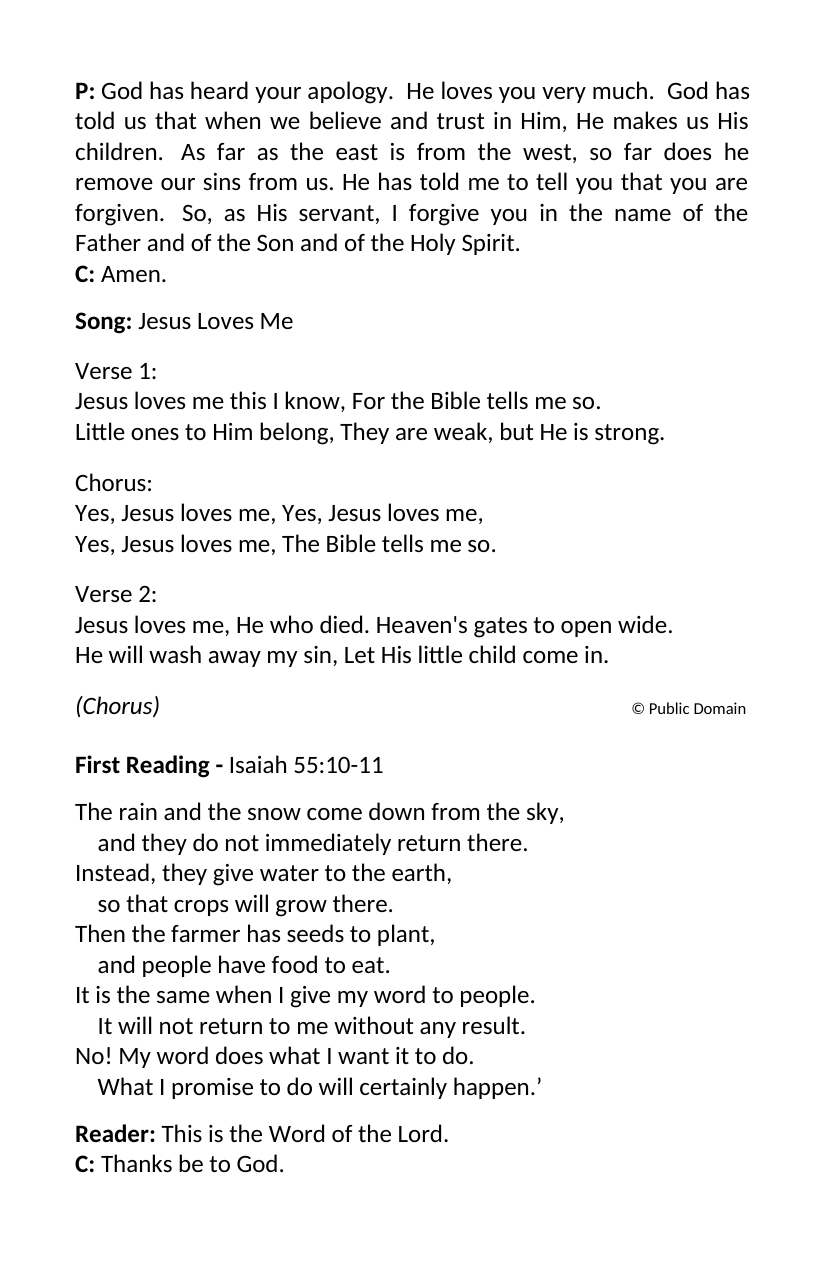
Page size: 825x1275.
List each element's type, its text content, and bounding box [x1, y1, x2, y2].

text Verse 2: [75, 579, 750, 609]
text Jesus loves me, He who died. Heaven's gates to open wide. [75, 609, 750, 640]
text Verse 1: [75, 355, 750, 385]
text (Chorus) © Public Domain [75, 691, 750, 749]
text Little ones to Him belong, They are weak, but He is strong. [75, 416, 750, 446]
text Song: Jesus Loves Me [75, 305, 750, 336]
text Reader: This is the Word of the Lord. C: Thanks be to God. [75, 1118, 750, 1179]
text Yes, Jesus loves me, The Bible tells me so. [75, 528, 750, 558]
text He will wash away my sin, Let His little child come in. [75, 640, 750, 670]
text Jesus loves me this I know, For the Bible tells me so. [75, 385, 750, 416]
text First Reading - Isaiah 55:10-11 [75, 749, 750, 779]
text The rain and the snow come down from the sky, and they do not immediately return there. Instead, they give water to the earth, so that crops will grow there. Then the farmer has seeds to plant, and people have food to eat. It is the same when I give my word to people. It will not return to me without any result. No! My word does what I want it to do. What I promise to do will certainly happen.’ [75, 796, 750, 1101]
text P: God has heard your apology. He loves you very much. God has told us that when we believe and trust in Him, He makes us His children. As far as the east is from the west, so far does he remove our sins from us. He has told me to tell you that you are forgiven. So, as His servant, I forgive you in the name of the Father and of the Son and of the Holy Spirit. C: Amen. [75, 75, 750, 289]
text Yes, Jesus loves me, Yes, Jesus loves me, [75, 497, 750, 528]
text Chorus: [75, 467, 750, 497]
